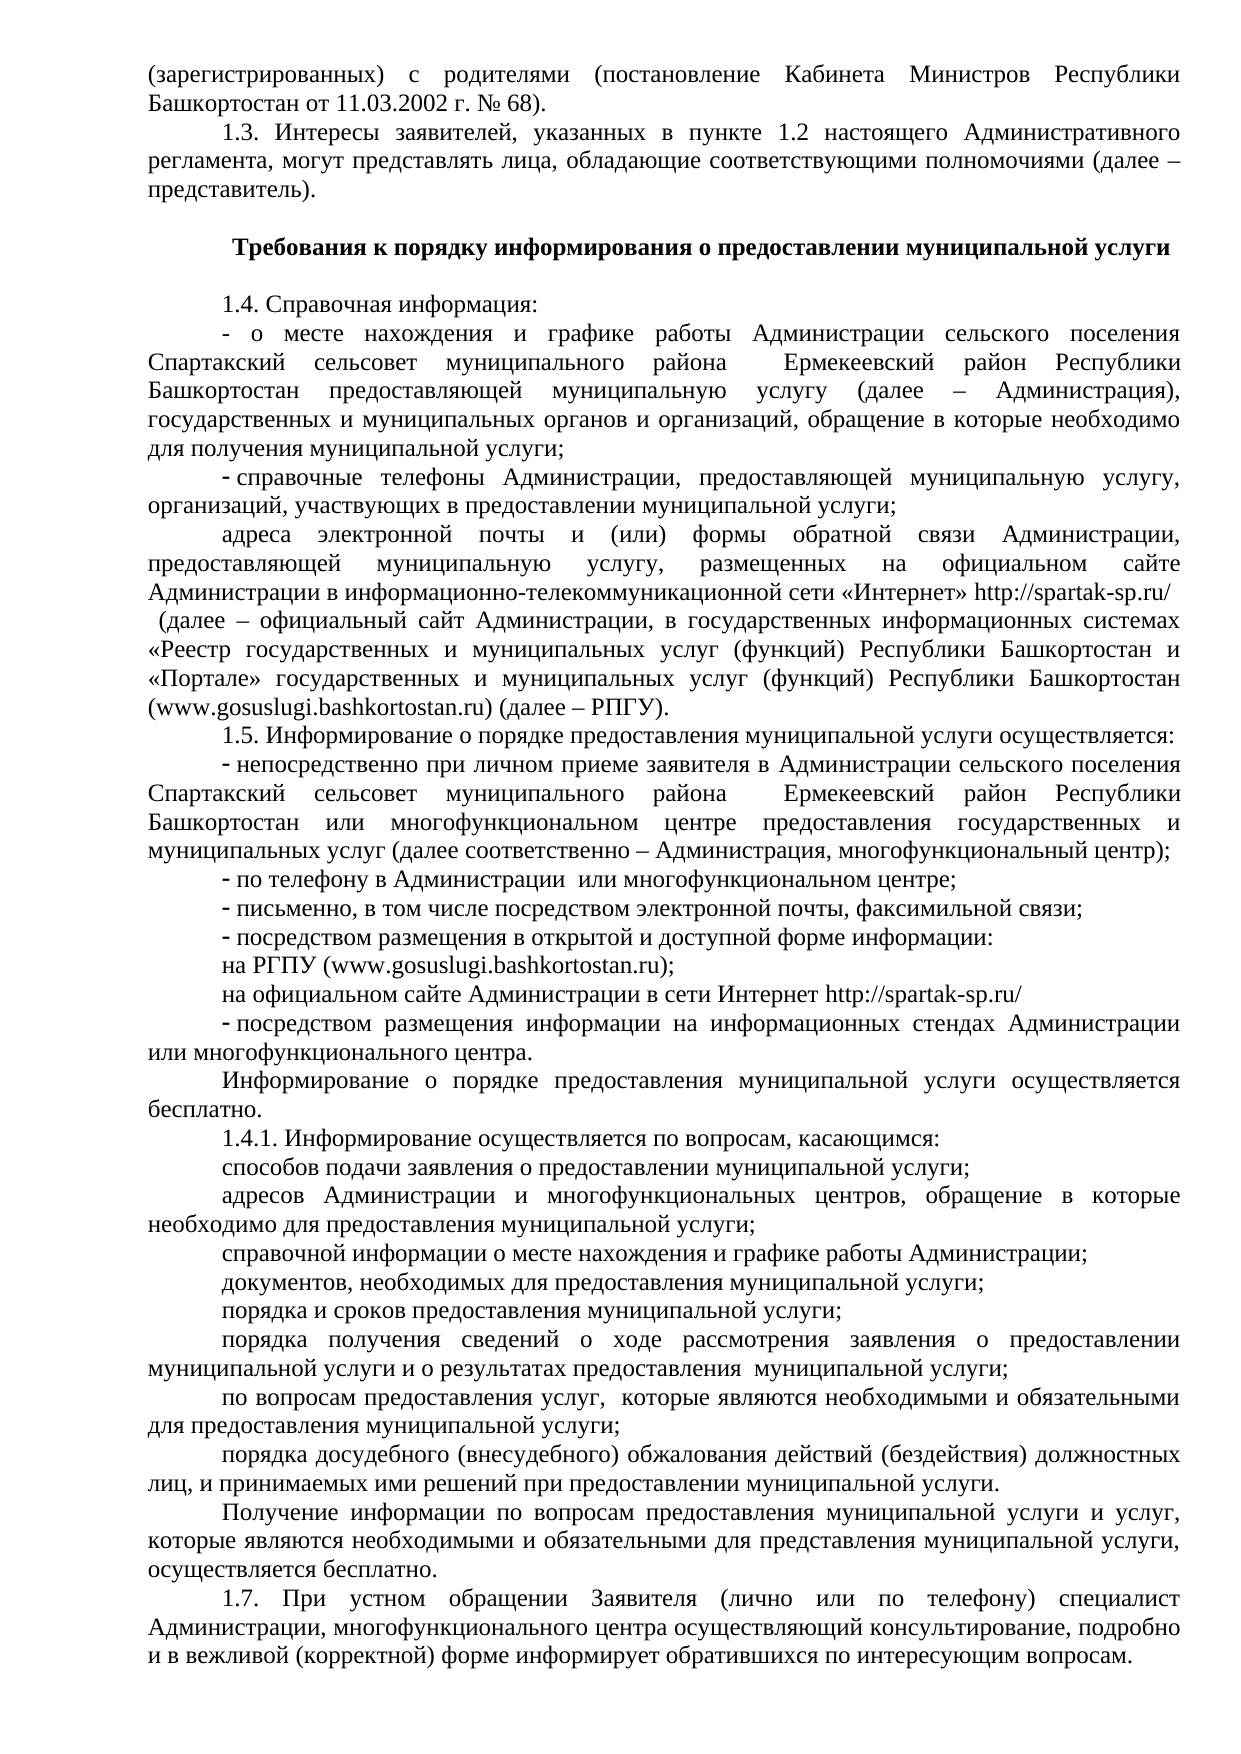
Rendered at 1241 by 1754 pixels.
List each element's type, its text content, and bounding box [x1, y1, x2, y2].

list справочные телефоны Администрации, предоставляющей муниципальную услугу, организаций, участвующих в предоставлении муниципальной услуги; [148, 462, 1181, 519]
text порядка получения сведений о ходе рассмотрения заявления о предоставлении муниципальной услуги и о результатах предоставления муниципальной услуги; [148, 1324, 1181, 1382]
text по вопросам предоставления услуг, которые являются необходимыми и обязательными для предоставления муниципальной услуги; [148, 1382, 1181, 1439]
text (далее – официальный сайт Администрации, в государственных информационных системах «Реестр государственных и муниципальных услуг (функций) Республики Башкортостан и «Портале» государственных и муниципальных услуг (функций) Республики Башкортостан (www.gosuslugi.bashkortostan.ru) (далее – РПГУ). [148, 605, 1181, 720]
text Требования к порядку информирования о предоставлении муниципальной услуги [148, 232, 1181, 260]
text 1.5. Информирование о порядке предоставления муниципальной услуги осуществляется: [148, 720, 1181, 749]
text на официальном сайте Администрации в сети Интернет http://spartak-sp.ru/ [148, 979, 1181, 1008]
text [148, 59, 1181, 117]
text Информирование о порядке предоставления муниципальной услуги осуществляется бесплатно. [148, 1065, 1181, 1123]
list непосредственно при личном приеме заявителя в Администрации сельского поселения Спартакский сельсовет муниципального района Ермекеевский район Республики Башкортостан или многофункциональном центре предоставления государственных и муниципальных услуг (далее соответственно – Администрация, многофункциональный центр); [148, 749, 1181, 864]
text способов подачи заявления о предоставлении муниципальной услуги; [148, 1152, 1181, 1180]
text адреса электронной почты и (или) формы обратной связи Администрации, предоставляющей муниципальную услугу, размещенных на официальном сайте Администрации в информационно-телекоммуникационной сети «Интернет» http://spartak-sp.ru/ [148, 519, 1181, 605]
list 1.3. Интересы заявителей, указанных в пункте 1.2 настоящего Административного регламента, могут представлять лица, обладающие соответствующими полномочиями (далее – представитель). [148, 117, 1181, 203]
text документов, необходимых для предоставления муниципальной услуги; [148, 1267, 1181, 1295]
text адресов Администрации и многофункциональных центров, обращение в которые необходимо для предоставления муниципальной услуги; [148, 1180, 1181, 1238]
list посредством размещения информации на информационных стендах Администрации или многофункционального центра. [148, 1008, 1181, 1065]
text порядка и сроков предоставления муниципальной услуги; [148, 1295, 1181, 1324]
list посредством размещения в открытой и доступной форме информации: [148, 922, 1181, 950]
list письменно, в том числе посредством электронной почты, факсимильной связи; [148, 893, 1181, 922]
text порядка досудебного (внесудебного) обжалования действий (бездействия) должностных лиц, и принимаемых ими решений при предоставлении муниципальной услуги. [148, 1439, 1181, 1497]
text 1.4.1. Информирование осуществляется по вопросам, касающимся: [148, 1123, 1181, 1152]
text Получение информации по вопросам предоставления муниципальной услуги и услуг, которые являются необходимыми и обязательными для представления муниципальной услуги, осуществляется бесплатно. [148, 1497, 1181, 1583]
text на РГПУ (www.gosuslugi.bashkortostan.ru); [148, 950, 1181, 979]
text справочной информации о месте нахождения и графике работы Администрации; [148, 1238, 1181, 1267]
text - о месте нахождения и графике работы Администрации сельского поселения Спартакский сельсовет муниципального района Ермекеевский район Республики Башкортостан предоставляющей муниципальную услугу (далее – Администрация), государственных и муниципальных органов и организаций, обращение в которые необходимо для получения муниципальной услуги; [148, 318, 1181, 462]
list по телефону в Администрации или многофункциональном центре; [148, 864, 1181, 893]
text 1.7. При устном обращении Заявителя (лично или по телефону) специалист Администрации, многофункционального центра осуществляющий консультирование, подробно и в вежливой (корректной) форме информирует обратившихся по интересующим вопросам. [148, 1583, 1181, 1669]
text 1.4. Справочная информация: [148, 289, 1181, 318]
